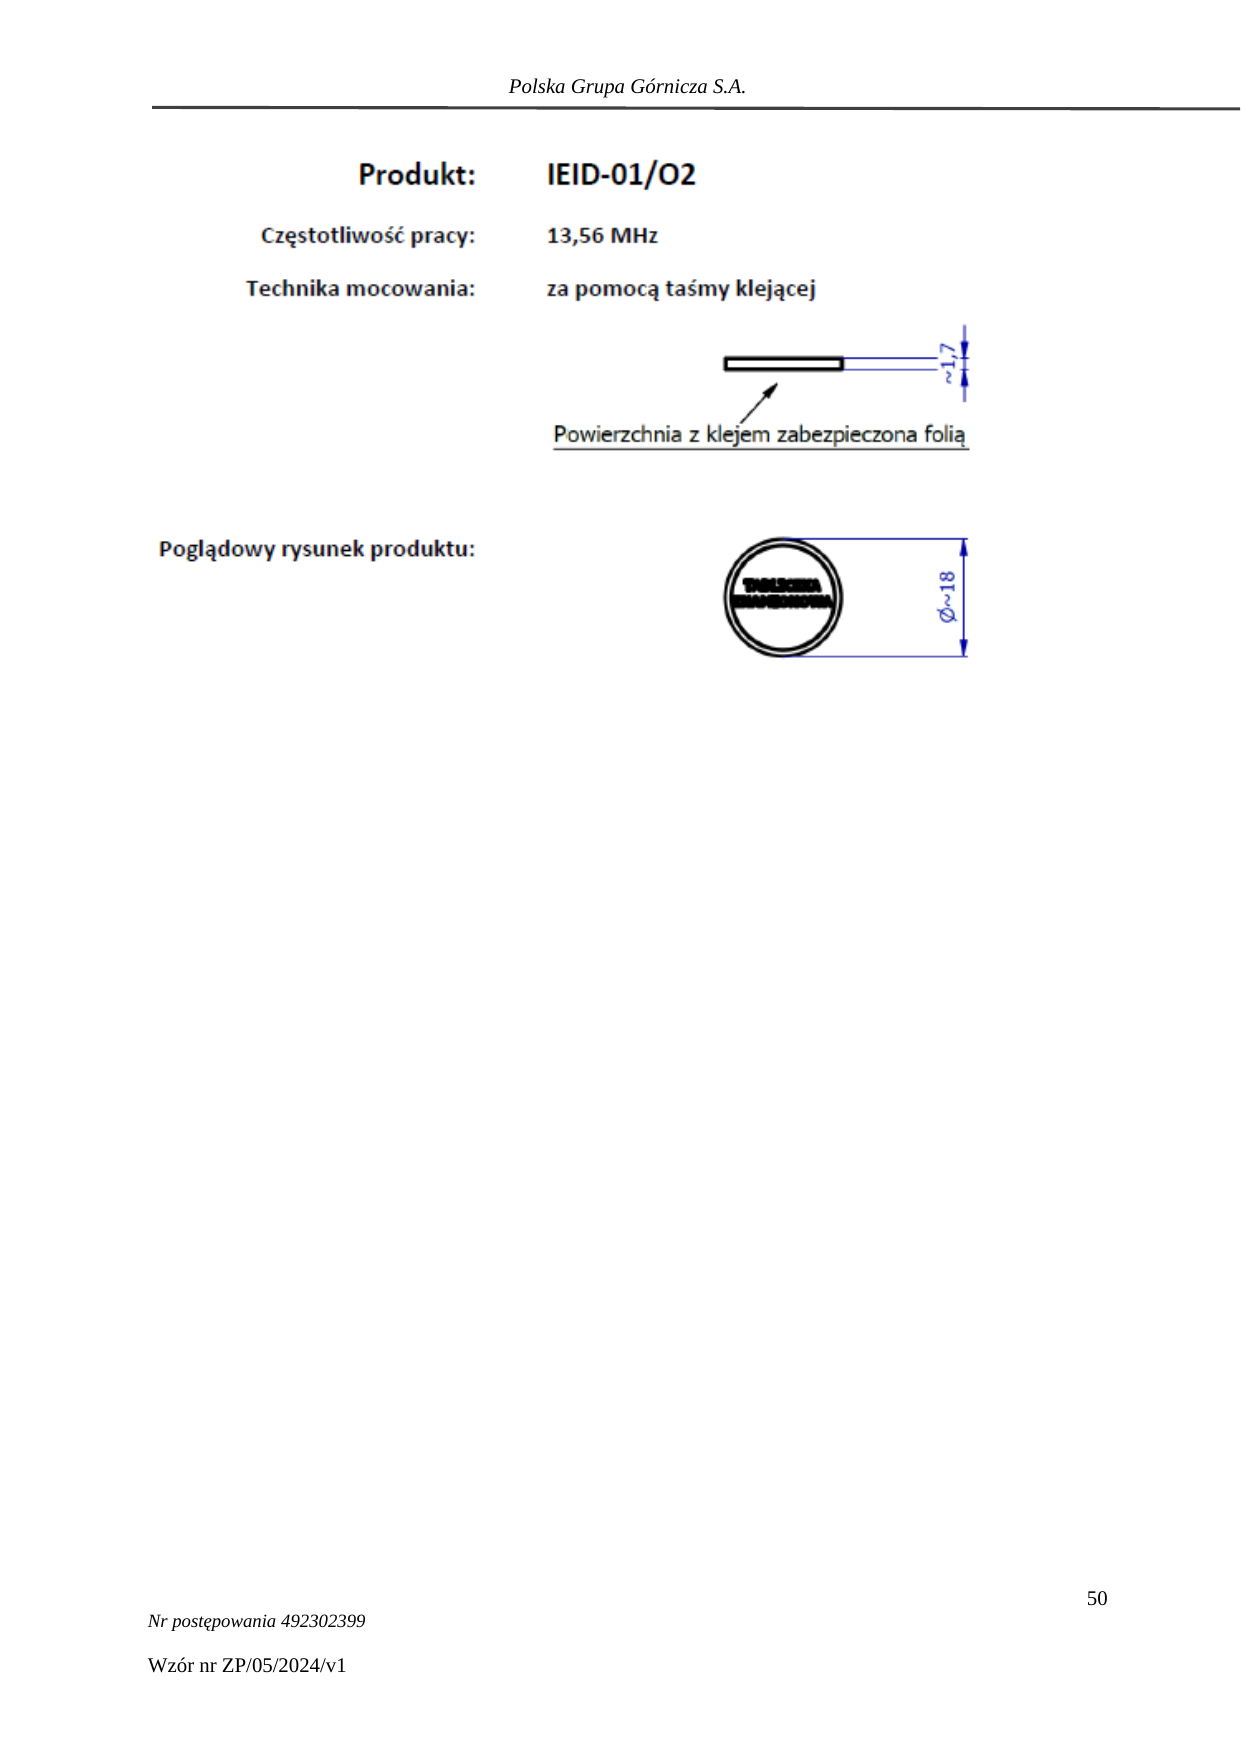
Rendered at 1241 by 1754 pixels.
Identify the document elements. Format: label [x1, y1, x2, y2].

picture [147, 147, 998, 686]
